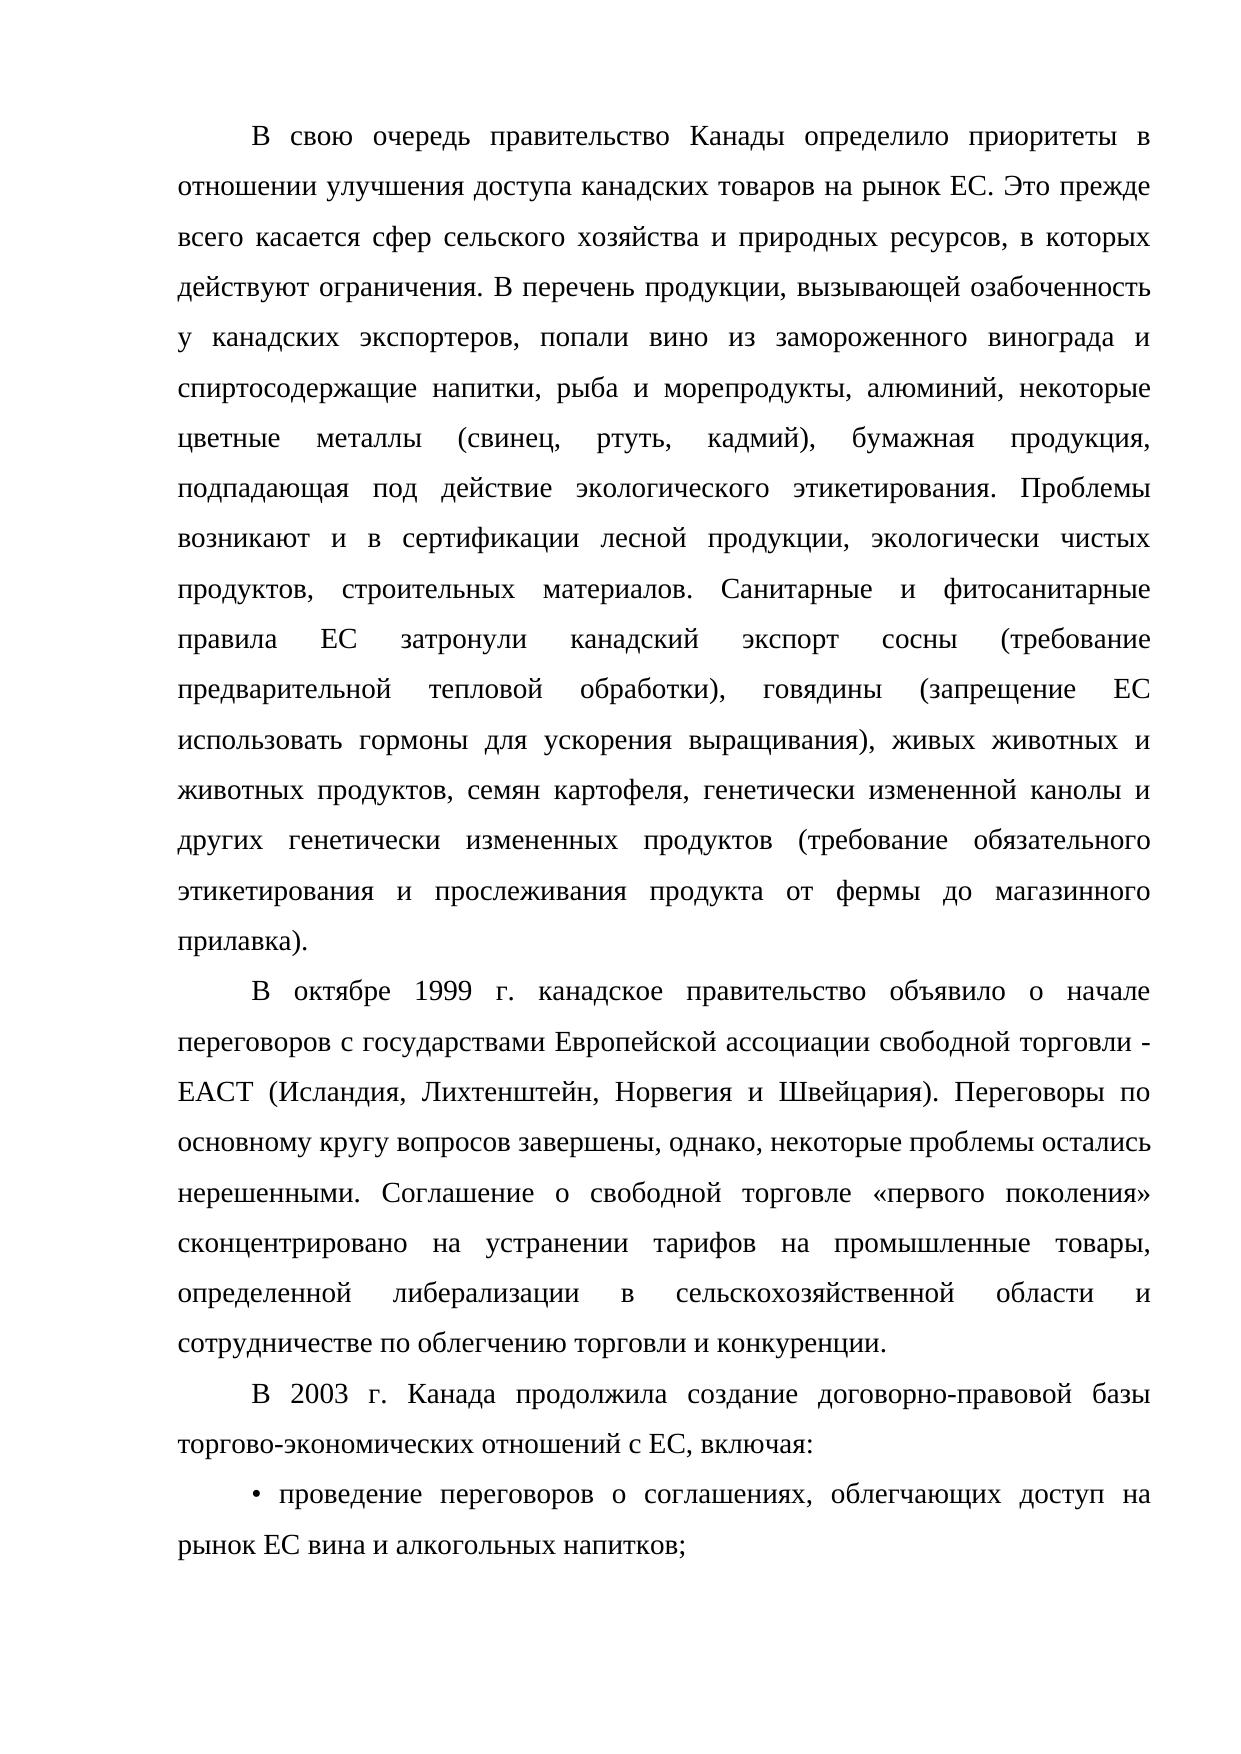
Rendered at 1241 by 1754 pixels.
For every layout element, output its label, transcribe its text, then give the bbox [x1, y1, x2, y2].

text • проведение переговоров о соглашениях, облегчающих доступ на рынок ЕС вина и алкогольных напитков; [177, 1477, 1152, 1560]
text В свою очередь правительство Канады определило приоритеты в отношении улучшения доступа канадских товаров на рынок ЕС. Это прежде всего касается сфер сельского хозяйства и природных ресурсов, в которых действуют ограничения. В перечень продукции, вызывающей озабоченность у канадских экспортеров, попали вино из замороженного винограда и спиртосодержащие напитки, рыба и морепродукты, алюминий, некоторые цветные металлы (свинец, ртуть, кадмий), бумажная продукция, подпадающая под действие экологического этикетирования. Проблемы возникают и в сертификации лесной продукции, экологически чистых продуктов, строительных материалов. Санитарные и фитосанитарные правила ЕС затронули канадский экспорт сосны (требование предварительной тепловой обработки), говядины (запрещение ЕС использовать гормоны для ускорения выращивания), живых животных и животных продуктов, семян картофеля, генетически измененной канолы и других генетически измененных продуктов (требование обязательного этикетирования и прослеживания продукта от фермы до магазинного прилавка). [177, 118, 1152, 957]
text В октябре 1999 г. канадское правительство объявило о начале переговоров с государствами Европейской ассоциации свободной торговли - ЕАСТ (Исландия, Лихтенштейн, Норвегия и Швейцария). Переговоры по основному кругу вопросов завершены, однако, некоторые проблемы остались нерешенными. Соглашение о свободной торговле «первого поколения» сконцентрировано на устранении тарифов на промышленные товары, определенной либерализации в сельскохозяйственной области и сотрудничестве по облегчению торговли и конкуренции. [177, 973, 1152, 1359]
text В 2003 г. Канада продолжила создание договорно-правовой базы торгово-экономических отношений с ЕС, включая: [177, 1376, 1152, 1460]
